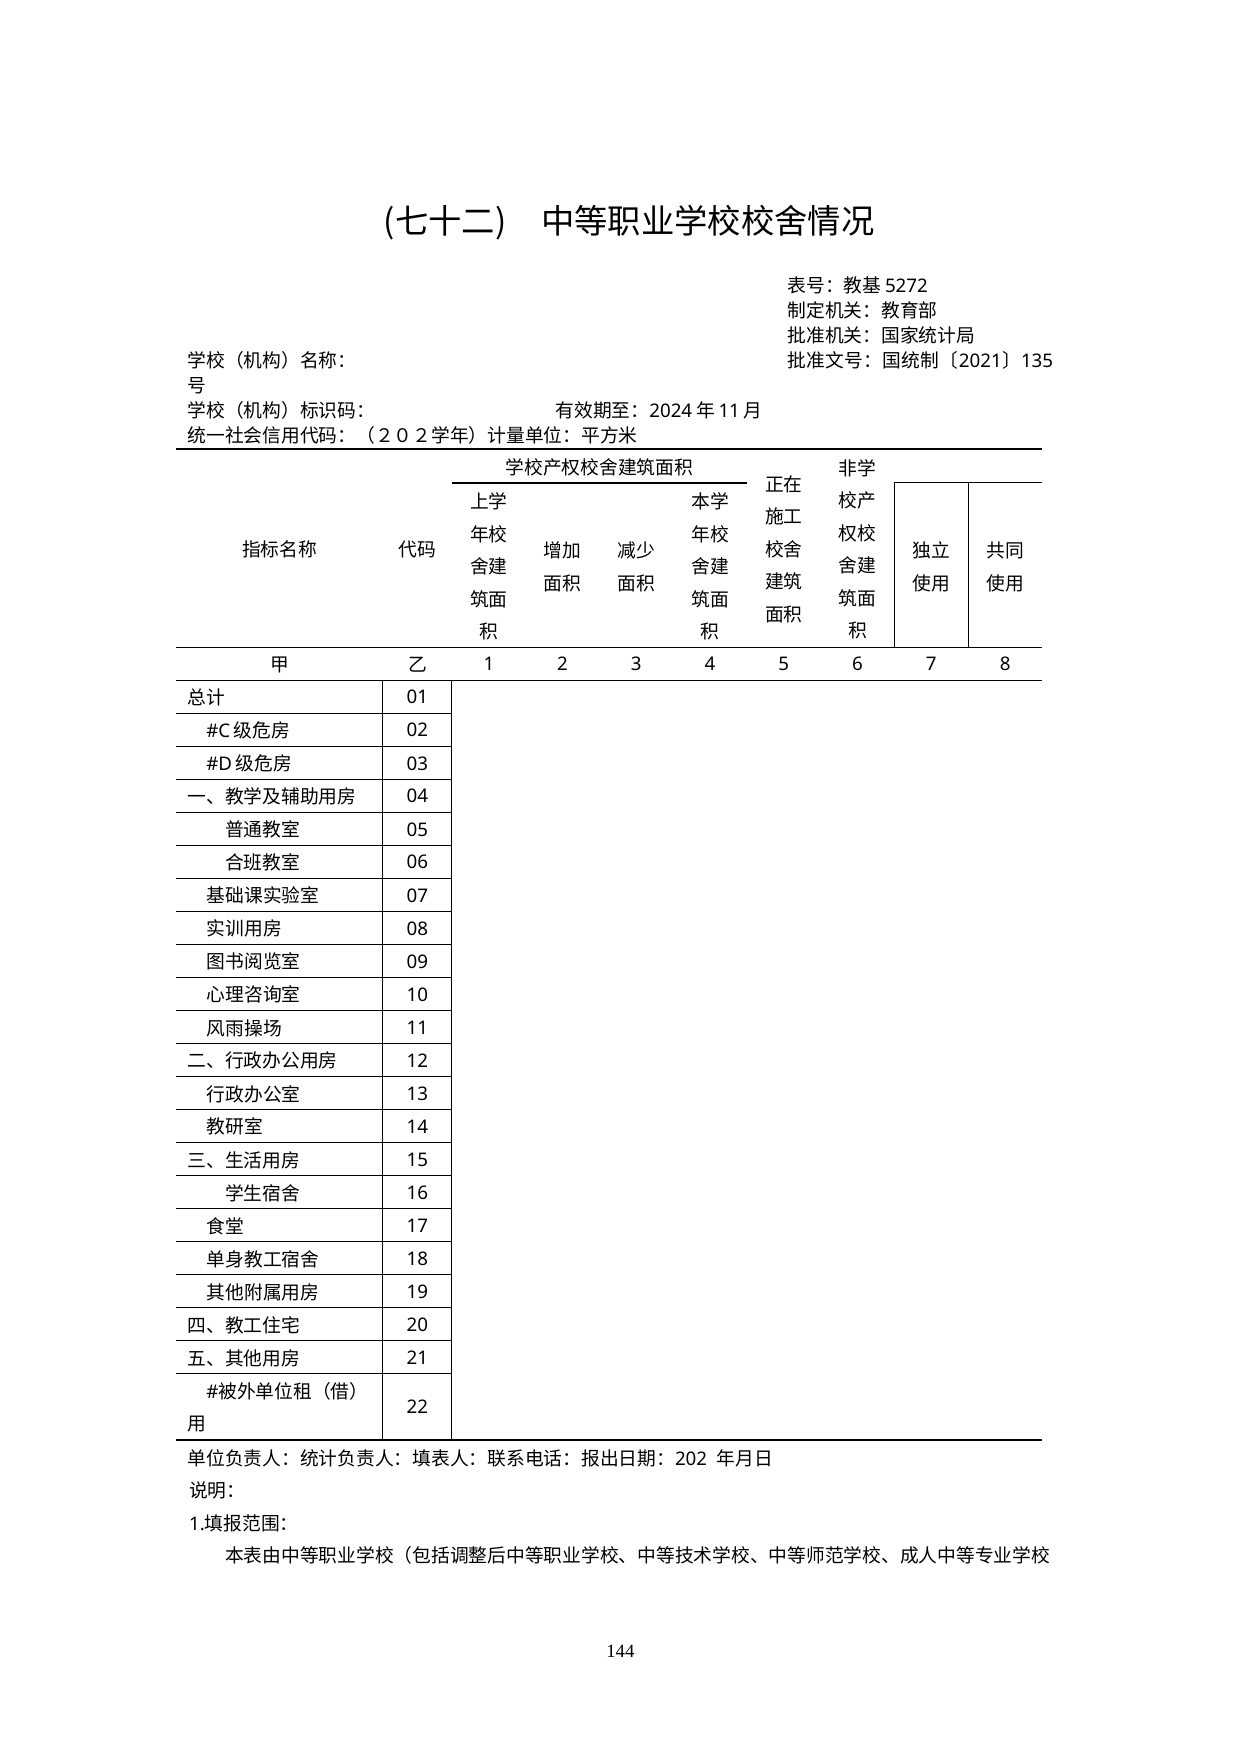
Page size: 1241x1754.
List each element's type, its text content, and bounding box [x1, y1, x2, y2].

text 批准机关：国家统计局 [187, 323, 1053, 348]
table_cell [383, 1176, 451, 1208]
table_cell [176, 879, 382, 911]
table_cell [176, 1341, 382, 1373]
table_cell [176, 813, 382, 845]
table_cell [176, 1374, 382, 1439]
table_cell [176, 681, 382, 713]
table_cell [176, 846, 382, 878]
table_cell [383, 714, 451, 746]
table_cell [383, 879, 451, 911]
text 学校（机构）名称： 批准文号：国统制〔2021〕135号 [187, 348, 1053, 398]
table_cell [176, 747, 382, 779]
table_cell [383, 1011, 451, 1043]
text 制定机关：教育部 [187, 298, 1053, 323]
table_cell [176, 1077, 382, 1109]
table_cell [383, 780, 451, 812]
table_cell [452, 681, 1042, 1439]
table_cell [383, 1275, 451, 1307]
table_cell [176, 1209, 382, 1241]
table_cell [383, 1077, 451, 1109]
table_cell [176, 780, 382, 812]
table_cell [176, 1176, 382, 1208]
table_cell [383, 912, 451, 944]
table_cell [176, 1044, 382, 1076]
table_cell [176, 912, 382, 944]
text 统一社会信用代码：（２０２学年）计量单位：平方米 [187, 423, 1053, 448]
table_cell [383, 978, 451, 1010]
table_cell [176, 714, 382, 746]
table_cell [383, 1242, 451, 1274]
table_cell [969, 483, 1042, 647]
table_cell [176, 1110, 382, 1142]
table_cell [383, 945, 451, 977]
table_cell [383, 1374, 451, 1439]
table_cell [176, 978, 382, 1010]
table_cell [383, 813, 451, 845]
text 学校（机构）标识码： 有效期至：2024年11月 [187, 398, 1053, 423]
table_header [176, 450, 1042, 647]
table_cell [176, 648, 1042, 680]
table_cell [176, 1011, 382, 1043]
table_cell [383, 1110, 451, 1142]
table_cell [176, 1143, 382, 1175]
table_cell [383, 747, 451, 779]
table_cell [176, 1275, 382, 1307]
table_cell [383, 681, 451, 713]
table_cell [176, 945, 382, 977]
text 1.填报范围： [189, 1506, 1053, 1538]
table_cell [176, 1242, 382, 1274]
text 单位负责人：统计负责人：填表人：联系电话：报出日期：202 年月日 [187, 1441, 1136, 1473]
text 表号：教基5272 [187, 273, 1053, 298]
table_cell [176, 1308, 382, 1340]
text 说明： [189, 1473, 1053, 1506]
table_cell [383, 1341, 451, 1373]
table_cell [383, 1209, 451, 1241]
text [187, 1538, 1053, 1571]
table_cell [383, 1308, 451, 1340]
subtitle 中等职业学校校舍情况 [205, 187, 1053, 252]
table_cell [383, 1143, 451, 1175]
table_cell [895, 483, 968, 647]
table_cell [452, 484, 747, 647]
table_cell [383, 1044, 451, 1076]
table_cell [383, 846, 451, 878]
